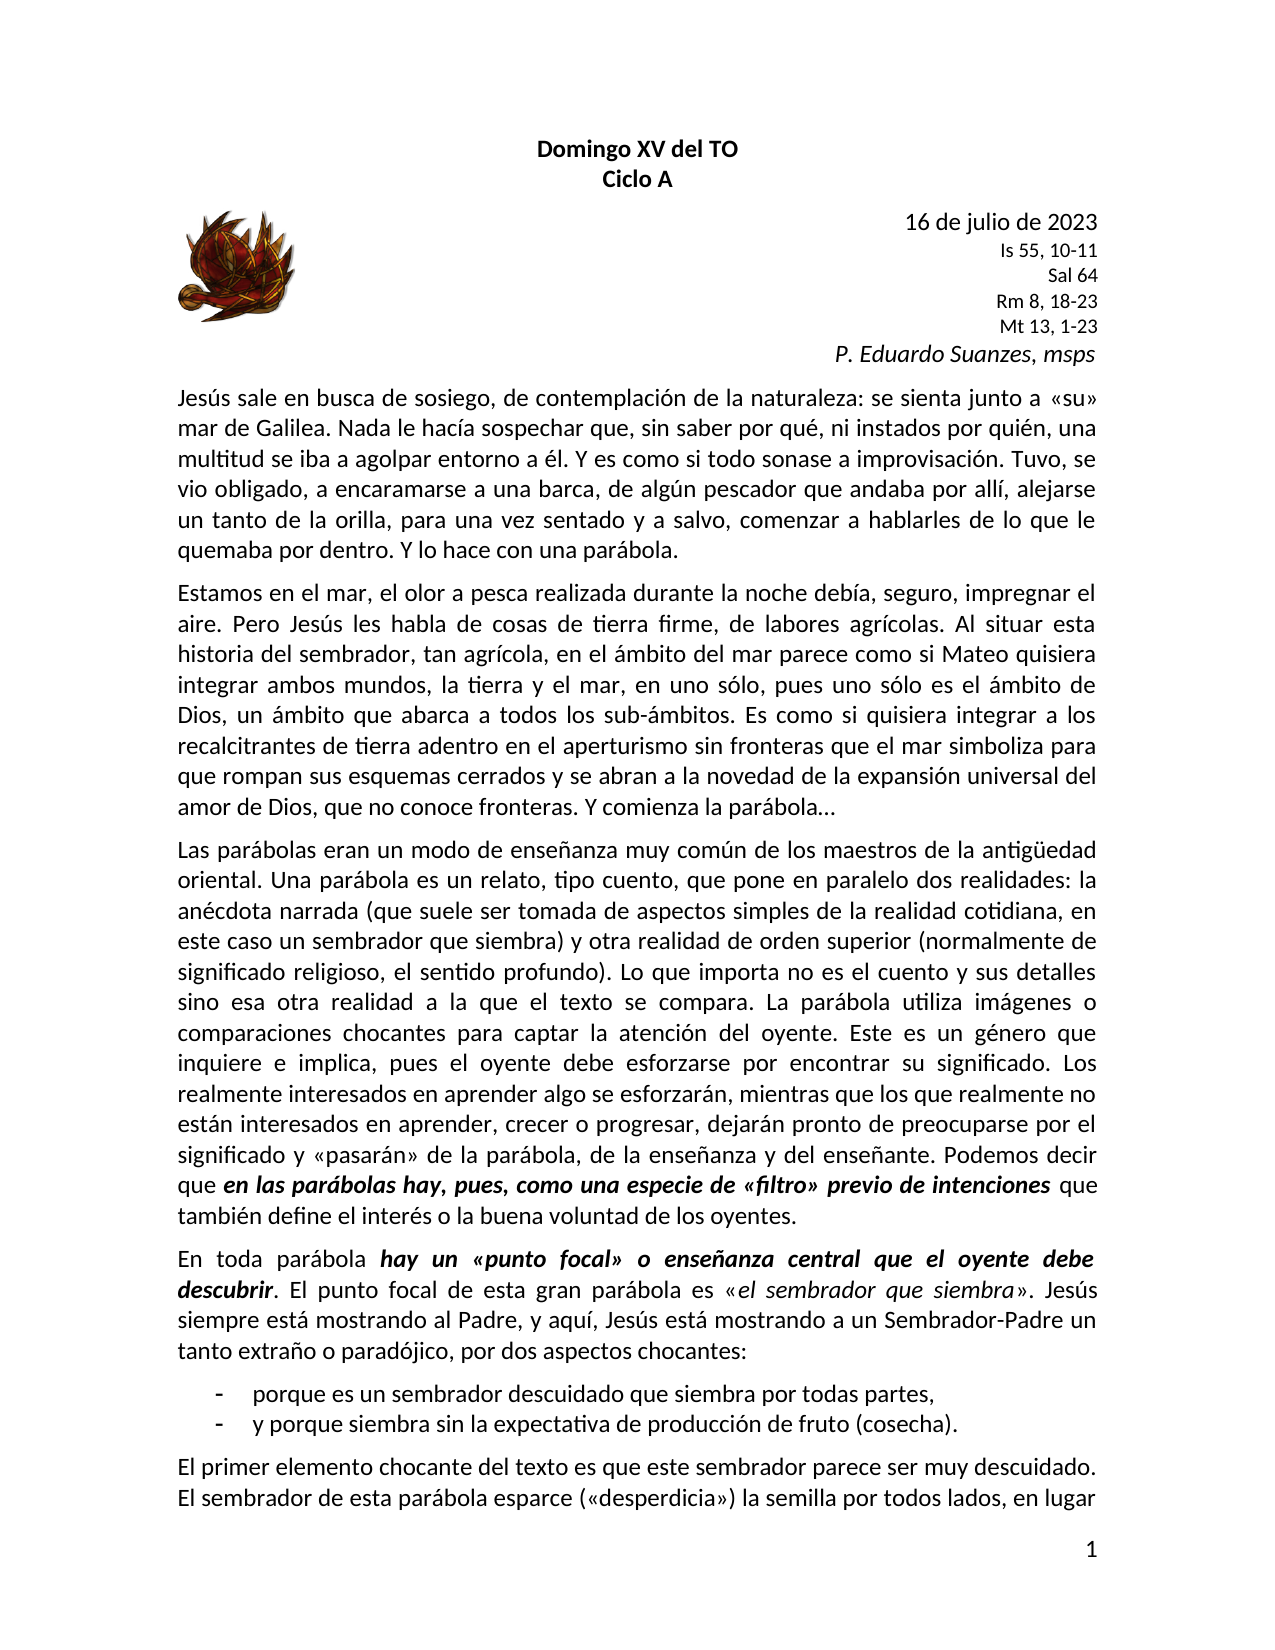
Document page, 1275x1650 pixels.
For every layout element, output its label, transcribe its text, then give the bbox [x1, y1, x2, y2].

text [177, 1451, 1098, 1512]
text Las parábolas eran un modo de enseñanza muy común de los maestros de la antigüedad oriental. Una parábola es un relato, tipo cuento, que pone en paralelo dos realidades: la anécdota narrada (que suele ser tomada de aspectos simples de la realidad cotidiana, en este caso un sembrador que siembra) y otra realidad de orden superior (normalmente de significado religioso, el sentido profundo). Lo que importa no es el cuento y sus detalles sino esa otra realidad a la que el texto se compara. La parábola utiliza imágenes o comparaciones chocantes para captar la atención del oyente. Este es un género que inquiere e implica, pues el oyente debe esforzarse por encontrar su significado. Los realmente interesados en aprender algo se esforzarán, mientras que los que realmente no están interesados en aprender, crecer o progresar, dejarán pronto de preocuparse por el significado y «pasarán» de la parábola, de la enseñanza y del enseñante. Podemos decir que en las parábolas hay, pues, como una especie de «filtro» previo de intenciones que también define el interés o la buena voluntad de los oyentes. [177, 834, 1098, 1231]
text 16 de julio de 2023 Is 55, 10-11 Sal 64 Rm 8, 18-23 Mt 13, 1-23 P. Eduardo Suanzes, msps [177, 206, 1098, 369]
text En toda parábola hay un «punto focal» o enseñanza central que el oyente debe descubrir. El punto focal de esta gran parábola es «el sembrador que siembra». Jesús siempre está mostrando al Padre, y aquí, Jesús está mostrando a un Sembrador-Padre un tanto extraño o paradójico, por dos aspectos chocantes: [177, 1243, 1098, 1365]
text Estamos en el mar, el olor a pesca realizada durante la noche debía, seguro, impregnar el aire. Pero Jesús les habla de cosas de tierra firme, de labores agrícolas. Al situar esta historia del sembrador, tan agrícola, en el ámbito del mar parece como si Mateo quisiera integrar ambos mundos, la tierra y el mar, en uno sólo, pues uno sólo es el ámbito de Dios, un ámbito que abarca a todos los sub-ámbitos. Es como si quisiera integrar a los recalcitrantes de tierra adentro en el aperturismo sin fronteras que el mar simboliza para que rompan sus esquemas cerrados y se abran a la novedad de la expansión universal del amor de Dios, que no conoce fronteras. Y comienza la parábola… [177, 577, 1098, 821]
list y porque siembra sin la expectativa de producción de fruto (cosecha). [215, 1408, 1098, 1439]
text Jesús sale en busca de sosiego, de contemplación de la naturaleza: se sienta junto a «su» mar de Galilea. Nada le hacía sospechar que, sin saber por qué, ni instados por quién, una multitud se iba a agolpar entorno a él. Y es como si todo sonase a improvisación. Tuvo, se vio obligado, a encaramarse a una barca, de algún pescador que andaba por allí, alejarse un tanto de la orilla, para una vez sentado y a salvo, comenzar a hablarles de lo que le quemaba por dentro. Y lo hace con una parábola. [177, 382, 1098, 565]
list porque es un sembrador descuidado que siembra por todas partes, [215, 1378, 1098, 1408]
text Domingo XV del TO Ciclo A [177, 133, 1098, 194]
